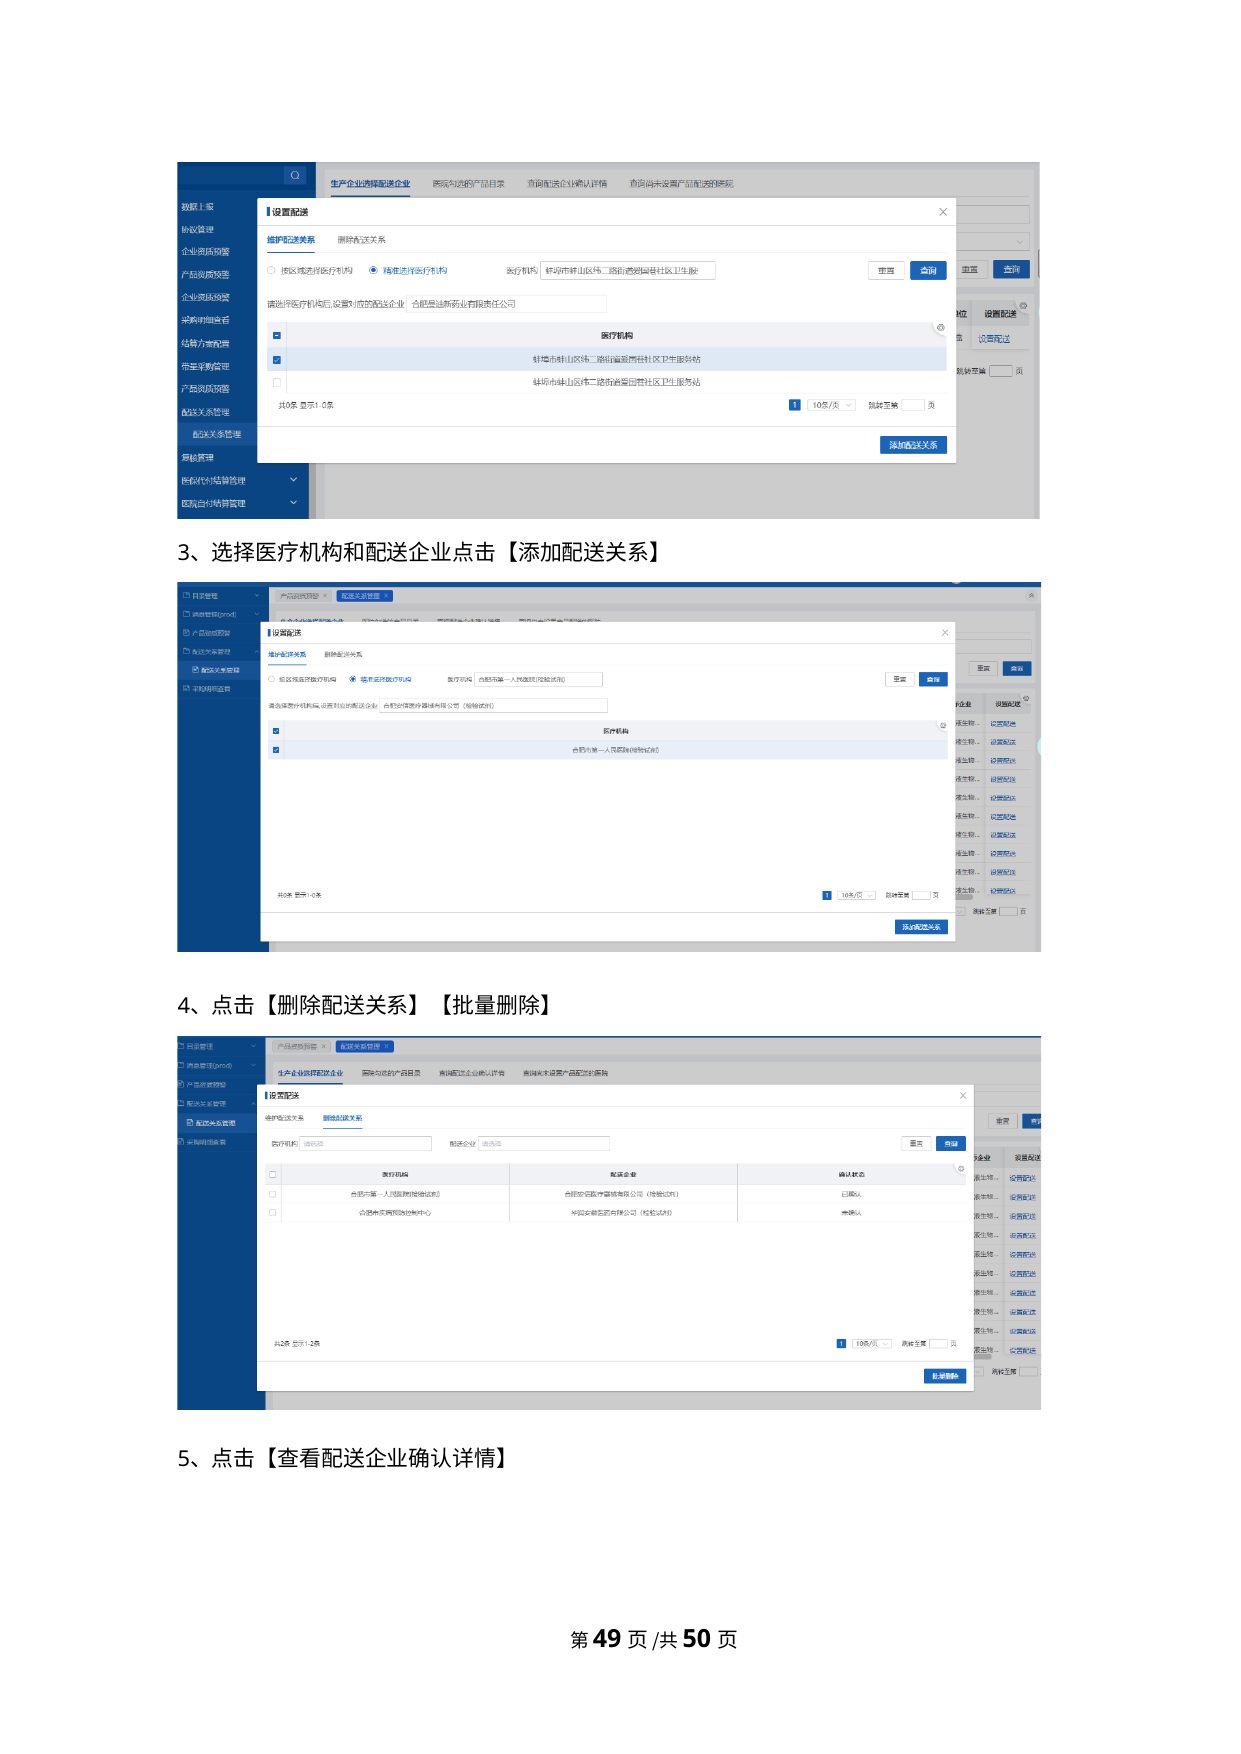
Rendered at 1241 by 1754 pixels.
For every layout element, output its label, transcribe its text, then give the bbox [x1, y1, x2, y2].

list 选择医疗机构和配送企业点击【添加配送关系】 [177, 534, 1093, 567]
list 点击【查看配送企业确认详情】 [177, 1441, 1093, 1473]
picture [177, 162, 1040, 519]
picture [177, 1036, 1042, 1410]
picture [177, 582, 1042, 952]
list 点击【删除配送关系】【批量删除】 [177, 988, 1093, 1020]
